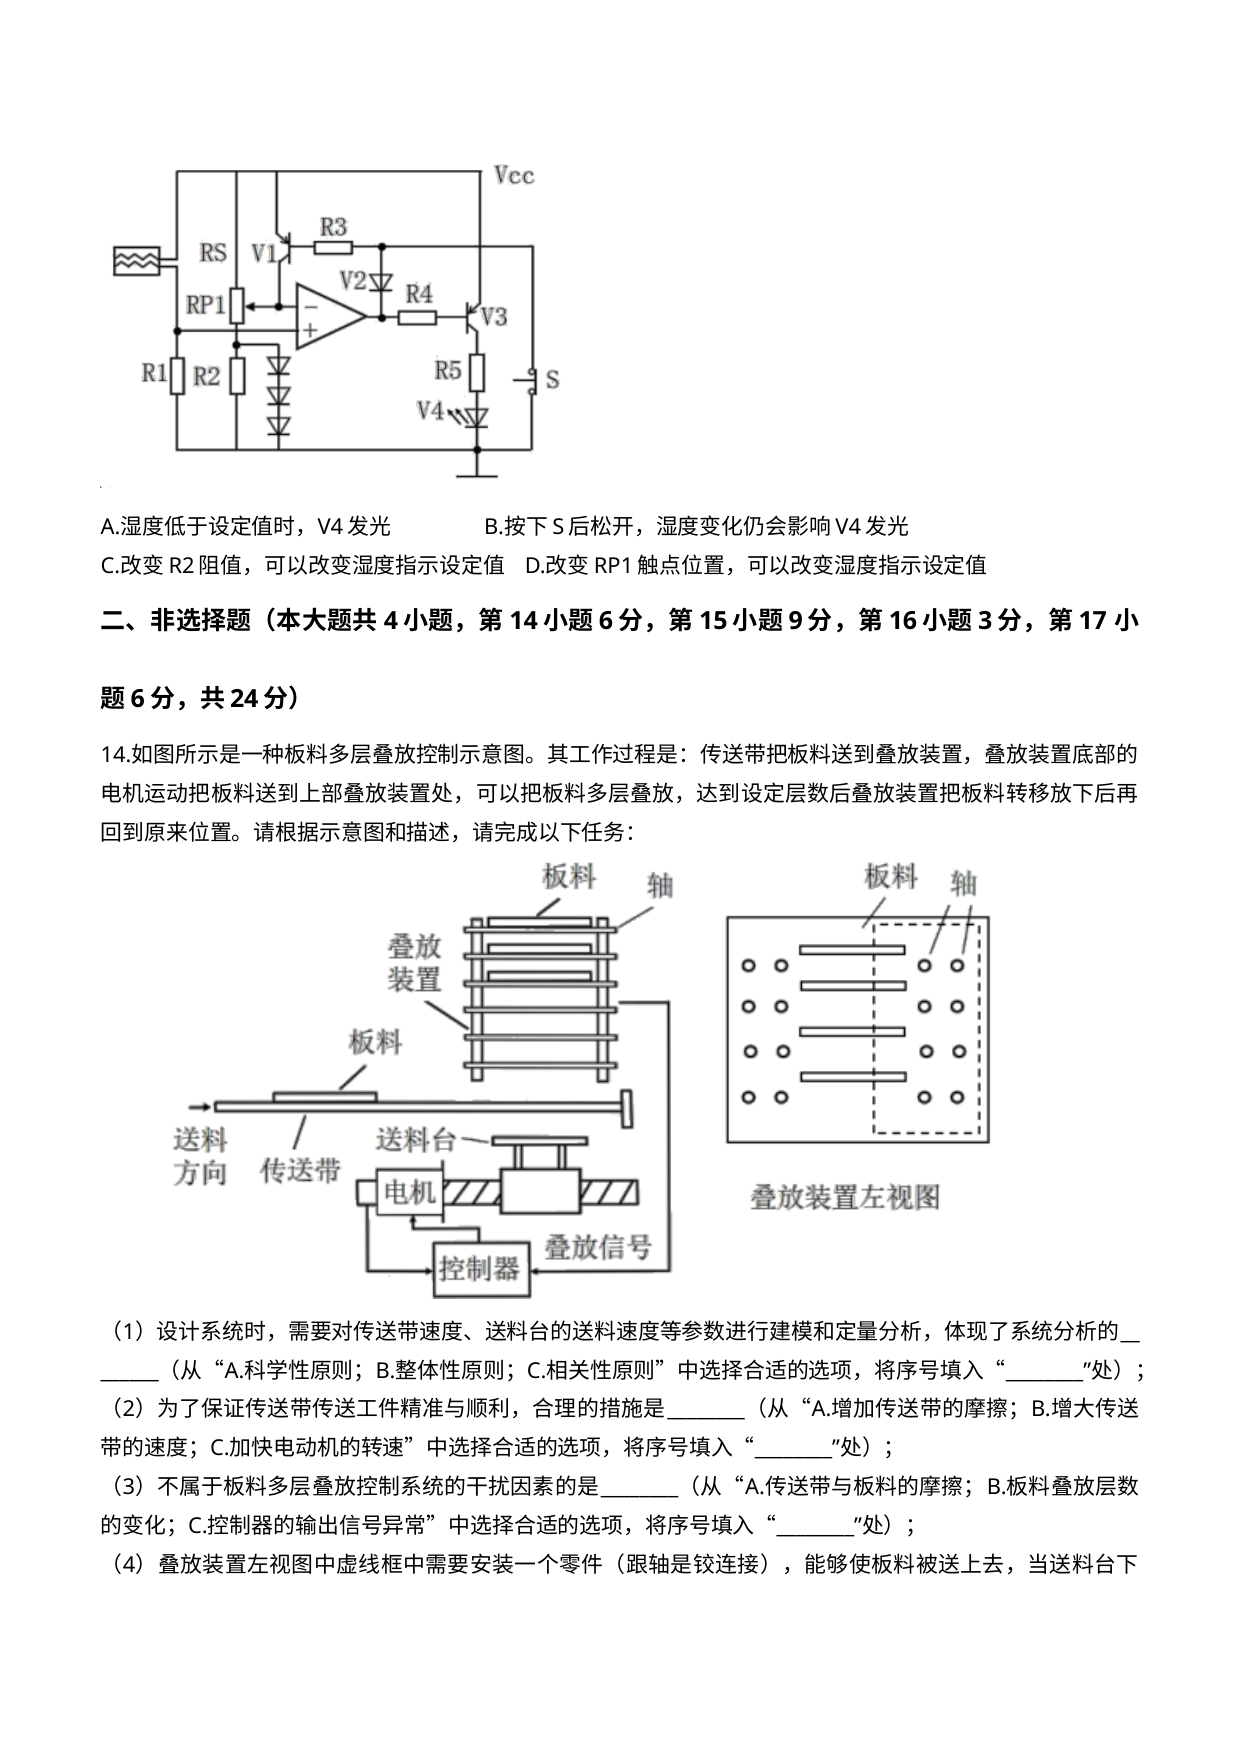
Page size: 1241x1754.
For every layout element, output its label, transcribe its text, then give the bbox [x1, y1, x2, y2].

picture [100, 853, 1034, 1299]
text （3）不属于板料多层叠放控制系统的干扰因素的是________（从“A.传送带与板料的摩擦；B.板料叠放层数的变化；C.控制器的输出信号异常”中选择合适的选项，将序号填入“________”处）； [100, 1469, 1140, 1540]
picture [100, 145, 590, 488]
text 二、非选择题（本大题共4小题，第14小题6分，第15小题9分，第16小题3分，第17 小题6分，共24分） [100, 586, 1140, 729]
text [100, 1547, 1140, 1579]
text 14.如图所示是一种板料多层叠放控制示意图。其工作过程是：传送带把板料送到叠放装置，叠放装置底部的电机运动把板料送到上部叠放装置处，可以把板料多层叠放，达到设定层数后叠放装置把板料转移放下后再回到原来位置。请根据示意图和描述，请完成以下任务： [100, 736, 1140, 847]
text （1）设计系统时，需要对传送带速度、送料台的送料速度等参数进行建模和定量分析，体现了系统分析的________（从“A.科学性原则；B.整体性原则；C.相关性原则”中选择合适的选项，将序号填入“________”处）； [100, 1313, 1140, 1385]
text A.湿度低于设定值时，V4发光 B.按下S后松开，湿度变化仍会影响V4发光 [100, 508, 1140, 541]
text C.改变R2阻值，可以改变湿度指示设定值 D.改变RP1触点位置，可以改变湿度指示设定值 [100, 547, 1140, 580]
text （2）为了保证传送带传送工件精准与顺利，合理的措施是________（从“A.增加传送带的摩擦；B.增大传送带的速度；C.加快电动机的转速”中选择合适的选项，将序号填入“________”处）； [100, 1391, 1140, 1463]
